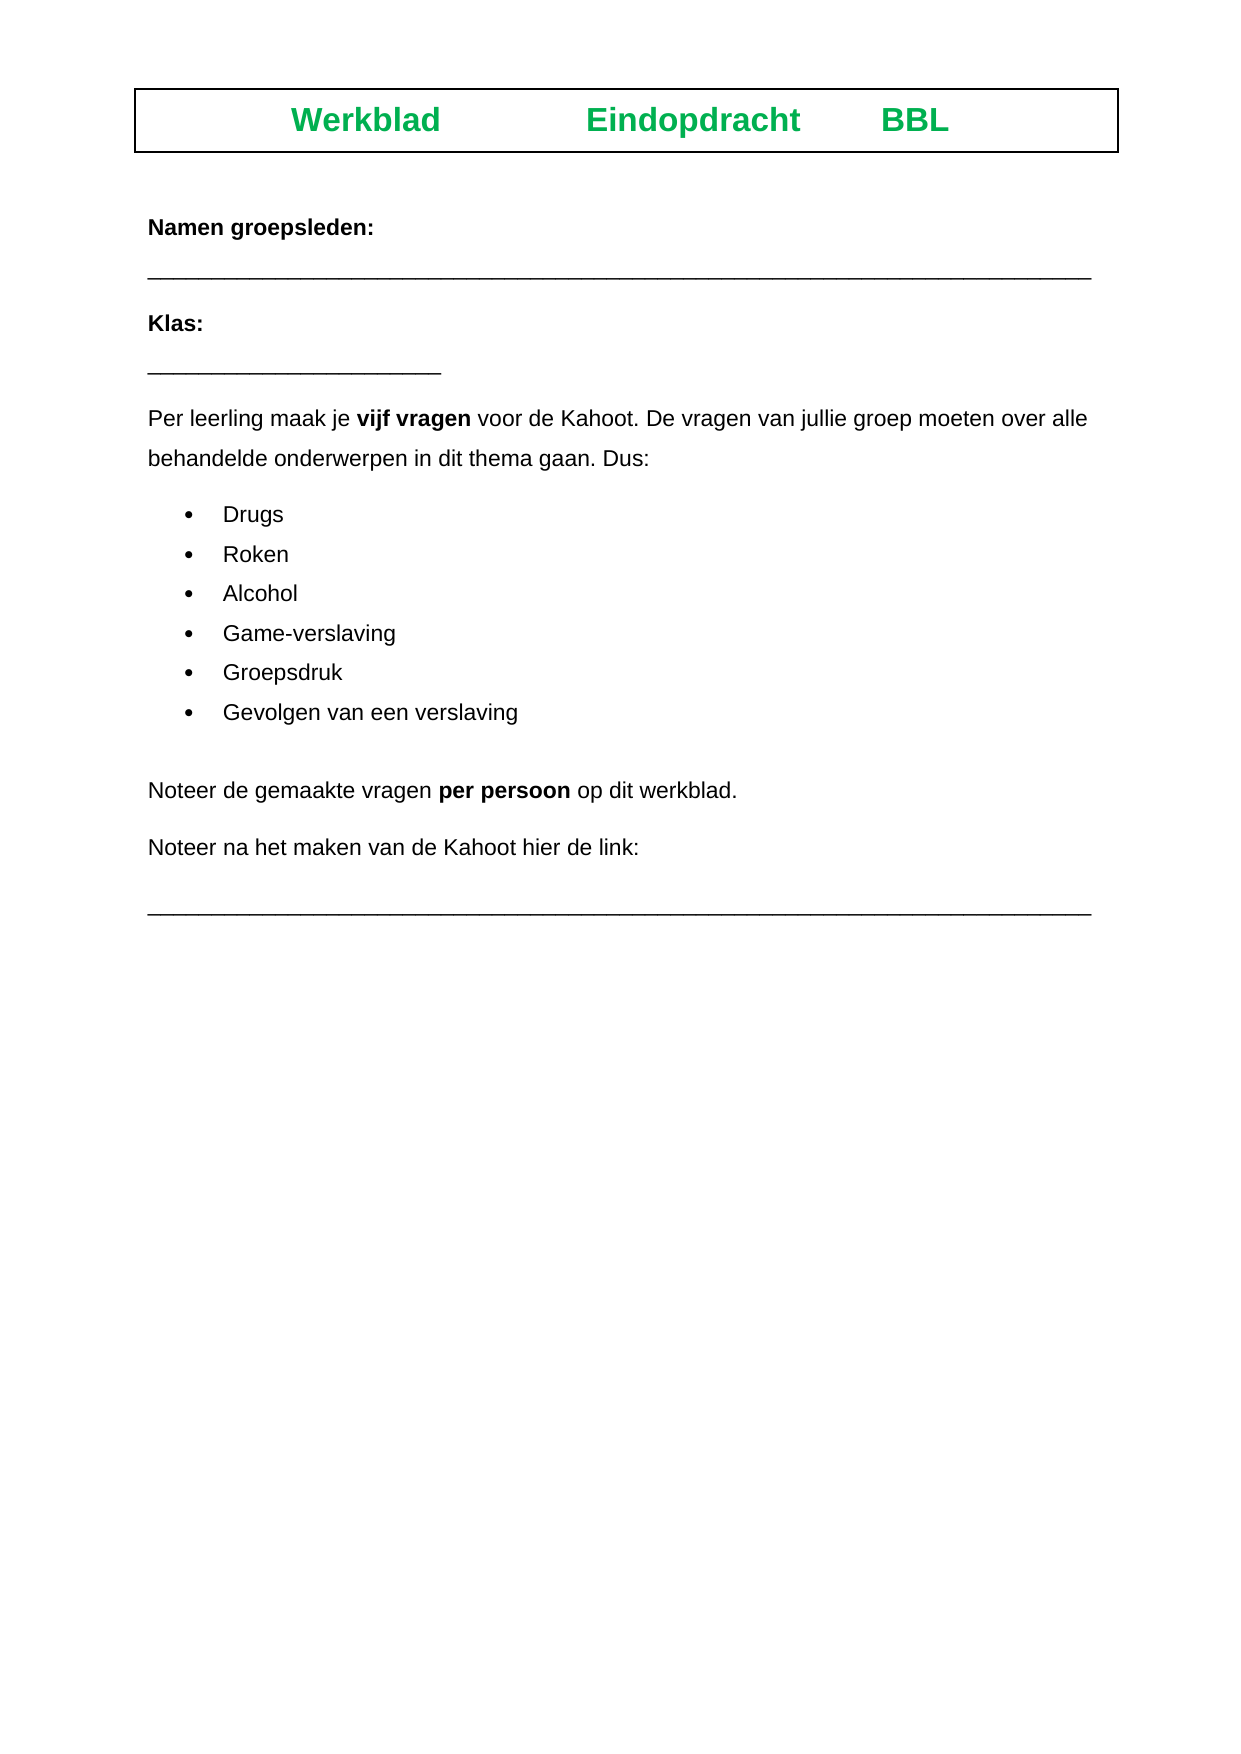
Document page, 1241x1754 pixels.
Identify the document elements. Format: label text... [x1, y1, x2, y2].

text Noteer na het maken van de Kahoot hier de link: [148, 833, 1092, 860]
text Namen groepsleden: __________________________________________________________________________ [148, 175, 1092, 280]
text Klas: _______________________ [148, 310, 1092, 376]
list Gevolgen van een verslaving [185, 698, 1092, 725]
text __________________________________________________________________________ [148, 890, 1092, 958]
text Noteer de gemaakte vragen per persoon op dit werkblad. [148, 738, 1092, 804]
list Groepsdruk [185, 659, 1092, 685]
list Roken [185, 541, 1092, 567]
text Per leerling maak je vijf vragen voor de Kahoot. De vragen van jullie groep moeten over alle behandelde onderwerpen in dit thema gaan. Dus: [148, 405, 1092, 471]
list Alcohol [185, 580, 1092, 606]
list Drugs [185, 501, 1092, 527]
text Werkblad Eindopdracht BBL [148, 100, 1092, 139]
list Game-verslaving [185, 619, 1092, 646]
